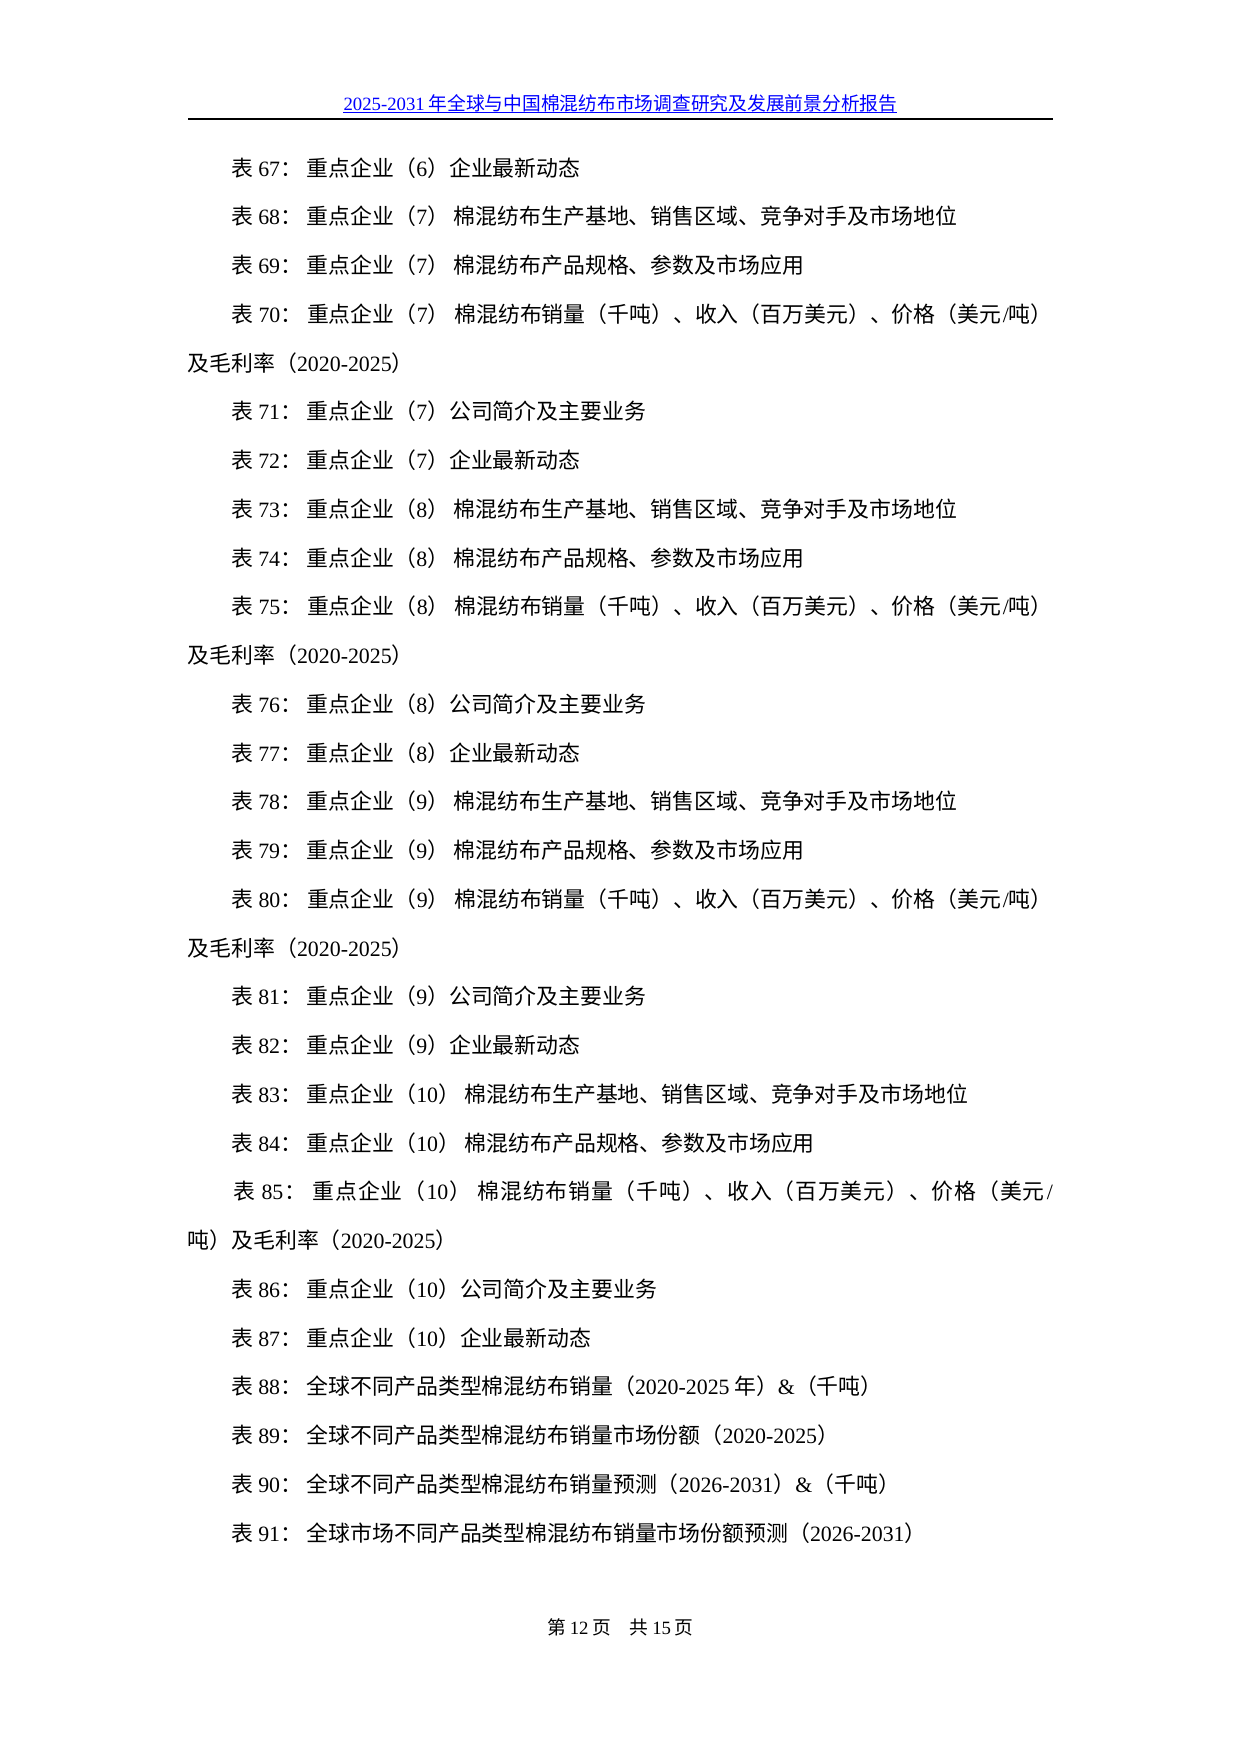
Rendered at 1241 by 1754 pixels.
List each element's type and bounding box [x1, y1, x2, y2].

text [187, 150, 1053, 1548]
